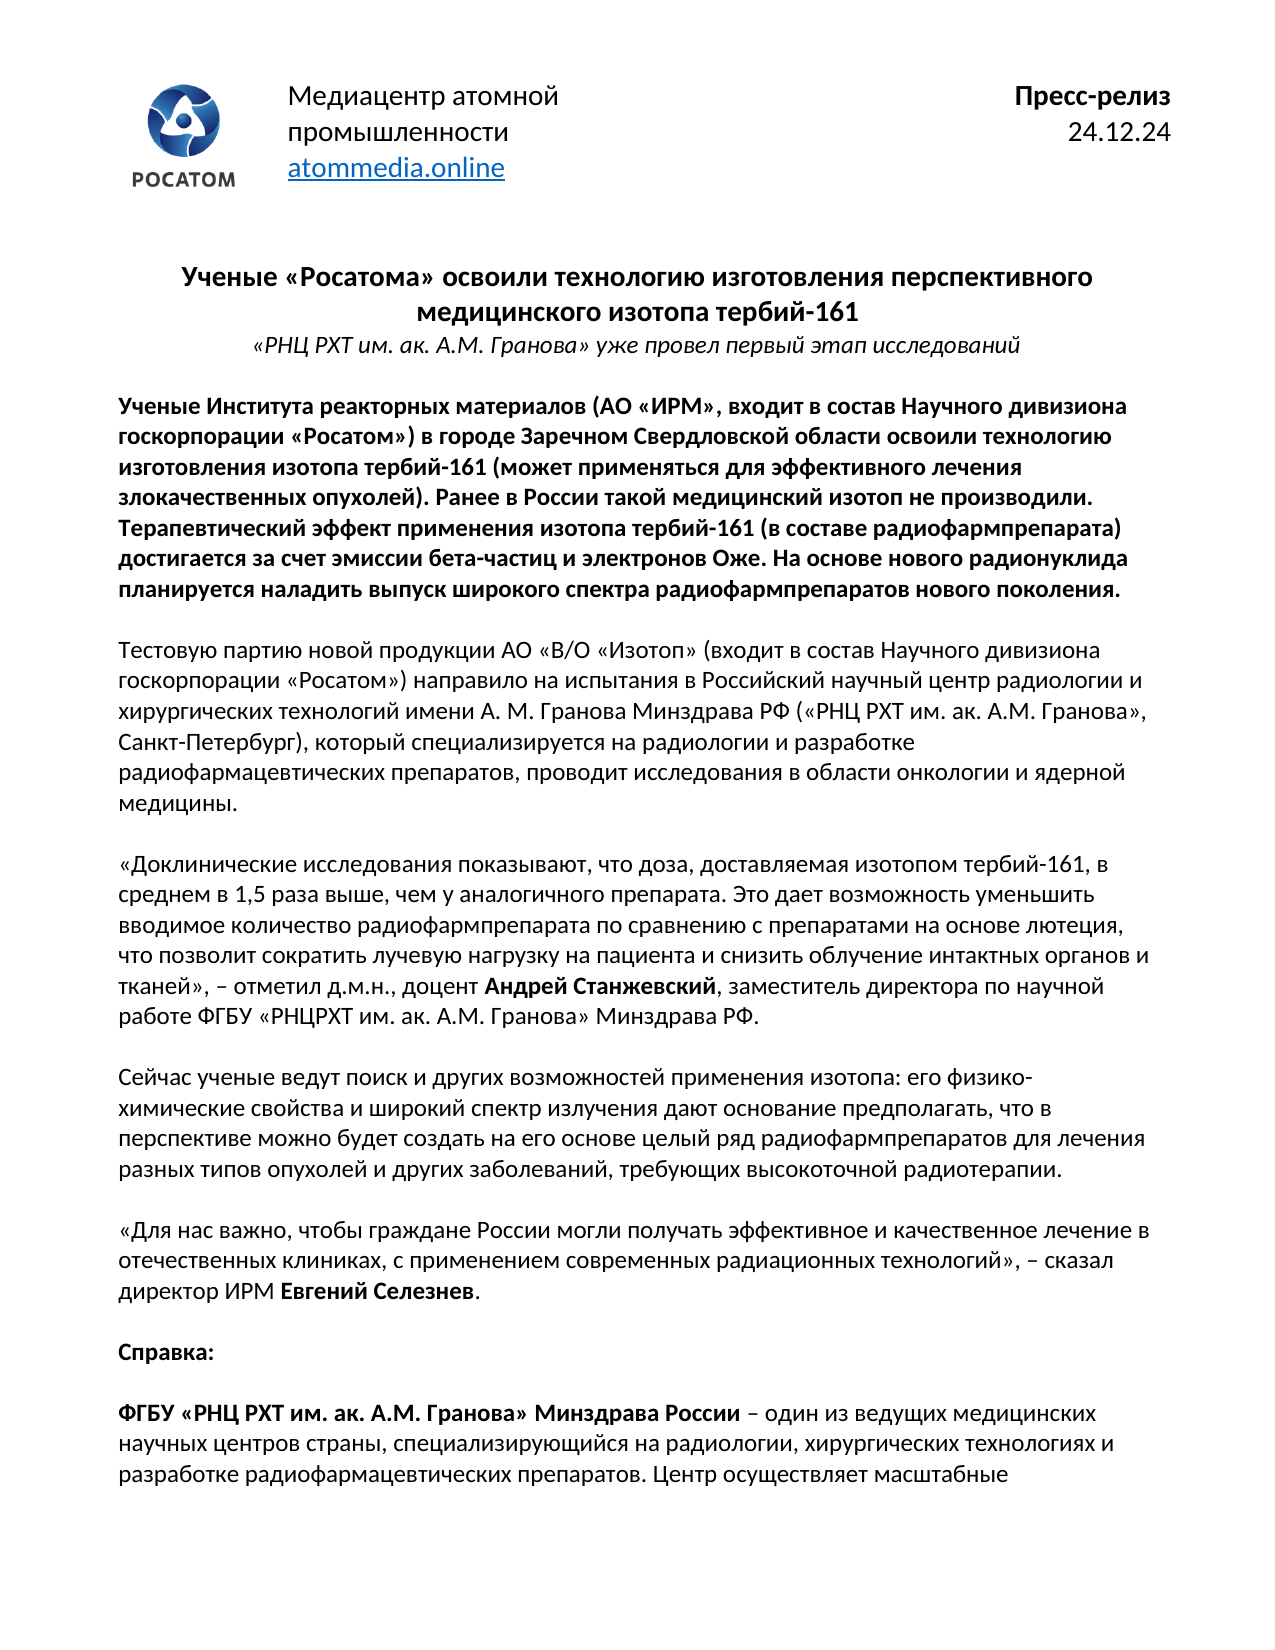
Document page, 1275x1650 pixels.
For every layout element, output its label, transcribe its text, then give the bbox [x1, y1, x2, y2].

text «Доклинические исследования показывают, что доза, доставляемая изотопом тербий-161, в среднем в 1,5 раза выше, чем у аналогичного препарата. Это дает возможность уменьшить вводимое количество радиофармпрепарата по сравнению с препаратами на основе лютеция, что позволит сократить лучевую нагрузку на пациента и снизить облучение интактных органов и тканей», – отметил д.м.н., доцент Андрей Станжевский, заместитель директора по научной работе ФГБУ «РНЦРХТ им. ак. А.М. Гранова» Минздрава РФ. [118, 848, 1157, 1031]
picture [132, 84, 235, 187]
table_header Пресс-релиз 24.12.24 [705, 78, 1240, 222]
text Справка: [118, 1336, 1157, 1367]
text «Для нас важно, чтобы граждане России могли получать эффективное и качественное лечение в отечественных клиниках, с применением современных радиационных технологий», – сказал директор ИРМ Евгений Селезнев. [118, 1214, 1157, 1306]
table_header Медиацентр атомной промышленности atommedia.online [276, 78, 705, 222]
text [118, 1397, 1157, 1489]
text Ученые Института реакторных материалов (АО «ИРМ», входит в состав Научного дивизиона госкорпорации «Росатом») в городе Заречном Свердловской области освоили технологию изготовления изотопа тербий-161 (может применяться для эффективного лечения злокачественных опухолей). Ранее в России такой медицинский изотоп не производили. Терапевтический эффект применения изотопа тербий-161 (в составе радиофармпрепарата) достигается за счет эмиссии бета-частиц и электронов Оже. На основе нового радионуклида планируется наладить выпуск широкого спектра радиофармпрепаратов нового поколения. [118, 390, 1157, 603]
text Ученые «Росатома» освоили технологию изготовления перспективного медицинского изотопа тербий-161 [118, 258, 1157, 329]
table_header [118, 78, 276, 222]
text Тестовую партию новой продукции АО «В/О «Изотоп» (входит в состав Научного дивизиона госкорпорации «Росатом») направило на испытания в Российский научный центр радиологии и хирургических технологий имени А. М. Гранова Минздрава РФ («РНЦ РХТ им. ак. А.М. Гранова», Санкт-Петербург), который специализируется на радиологии и разработке радиофармацевтических препаратов, проводит исследования в области онкологии и ядерной медицины. [118, 634, 1157, 817]
text Сейчас ученые ведут поиск и других возможностей применения изотопа: его физико-химические свойства и широкий спектр излучения дают основание предполагать, что в перспективе можно будет создать на его основе целый ряд радиофармпрепаратов для лечения разных типов опухолей и других заболеваний, требующих высокоточной радиотерапии. [118, 1061, 1157, 1183]
text «РНЦ РХТ им. ак. А.М. Гранова» уже провел первый этап исследований [118, 329, 1157, 359]
